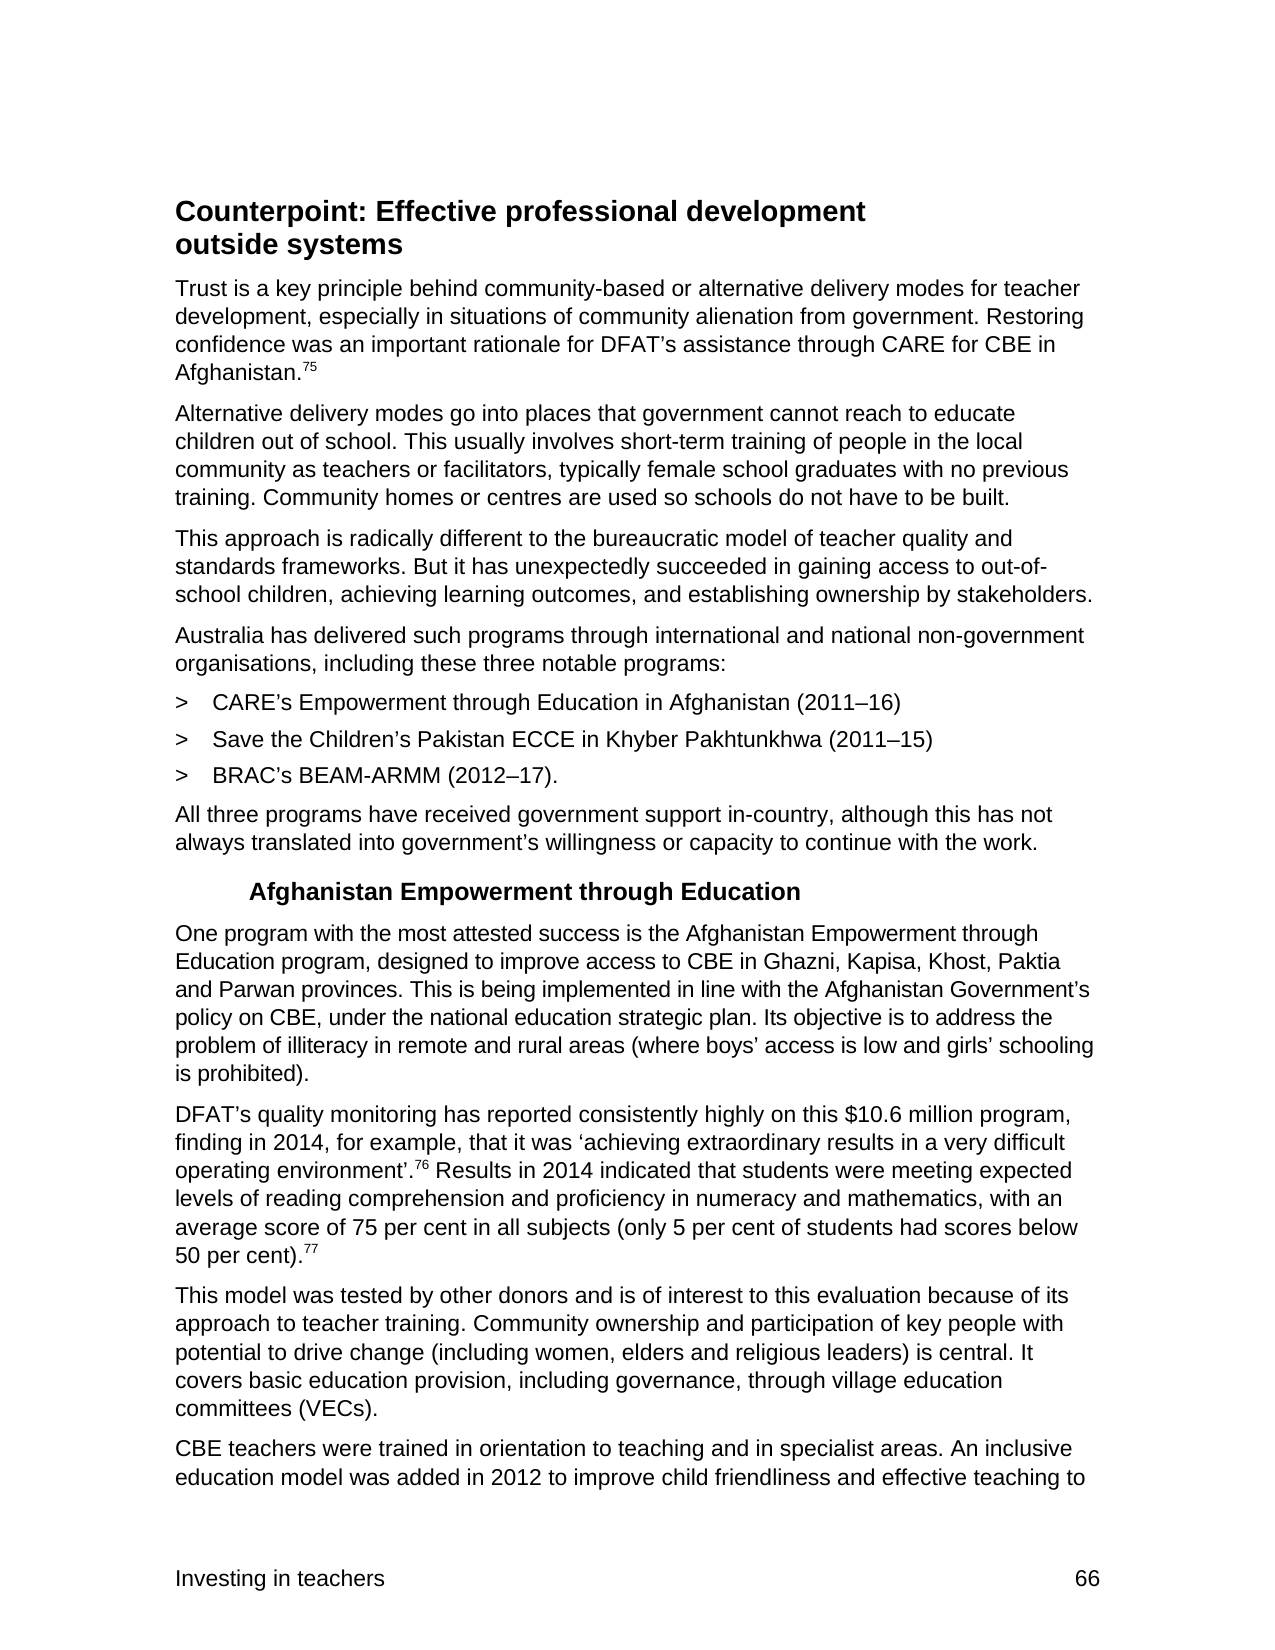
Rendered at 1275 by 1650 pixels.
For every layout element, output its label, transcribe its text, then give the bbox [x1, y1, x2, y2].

subtitle Afghanistan Empowerment through Education [175, 876, 1100, 905]
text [175, 1433, 1100, 1490]
list CARE’s Empowerment through Education in Afghanistan (2011–16) [175, 689, 1100, 715]
text Australia has delivered such programs through international and national non-government organisations, including these three notable programs: [175, 620, 1100, 676]
text Trust is a key principle behind community-based or alternative delivery modes for teacher development, especially in situations of community alienation from government. Restoring confidence was an important rationale for DFAT’s assistance through CARE for CBE in Afghanistan.75 [175, 273, 1100, 386]
text Alternative delivery modes go into places that government cannot reach to educate children out of school. This usually involves short-term training of people in the local community as teachers or facilitators, typically female school graduates with no previous training. Community homes or centres are used so schools do not have to be built. [175, 398, 1100, 511]
text This model was tested by other donors and is of interest to this evaluation because of its approach to teacher training. Community ownership and participation of key people with potential to drive change (including women, elders and religious leaders) is central. It covers basic education provision, including governance, through village education committees (VECs). [175, 1280, 1100, 1421]
list BRAC’s BEAM-ARMM (2012–17). [175, 762, 1100, 789]
text One program with the most attested success is the Afghanistan Empowerment through Education program, designed to improve access to CBE in Ghazni, Kapisa, Khost, Paktia and Parwan provinces. This is being implemented in line with the Afghanistan Government’s policy on CBE, under the national education strategic plan. Its objective is to address the problem of illiteracy in remote and rural areas (where boys’ access is low and girls’ schooling is prohibited). [175, 918, 1100, 1087]
text All three programs have received government support in-country, although this has not always translated into government’s willingness or capacity to continue with the work. [175, 799, 1100, 855]
subtitle Counterpoint: Effective professional development outside systems [175, 194, 1100, 261]
text DFAT’s quality monitoring has reported consistently highly on this $10.6 million program, finding in 2014, for example, that it was ‘achieving extraordinary results in a very difficult operating environment’.76 Results in 2014 indicated that students were meeting expected levels of reading comprehension and proficiency in numeracy and mathematics, with an average score of 75 per cent in all subjects (only 5 per cent of students had scores below 50 per cent).77 [175, 1099, 1100, 1268]
text This approach is radically different to the bureaucratic model of teacher quality and standards frameworks. But it has unexpectedly succeeded in gaining access to out-of-school children, achieving learning outcomes, and establishing ownership by stakeholders. [175, 523, 1100, 608]
list Save the Children’s Pakistan ECCE in Khyber Pakhtunkhwa (2011–15) [175, 726, 1100, 752]
